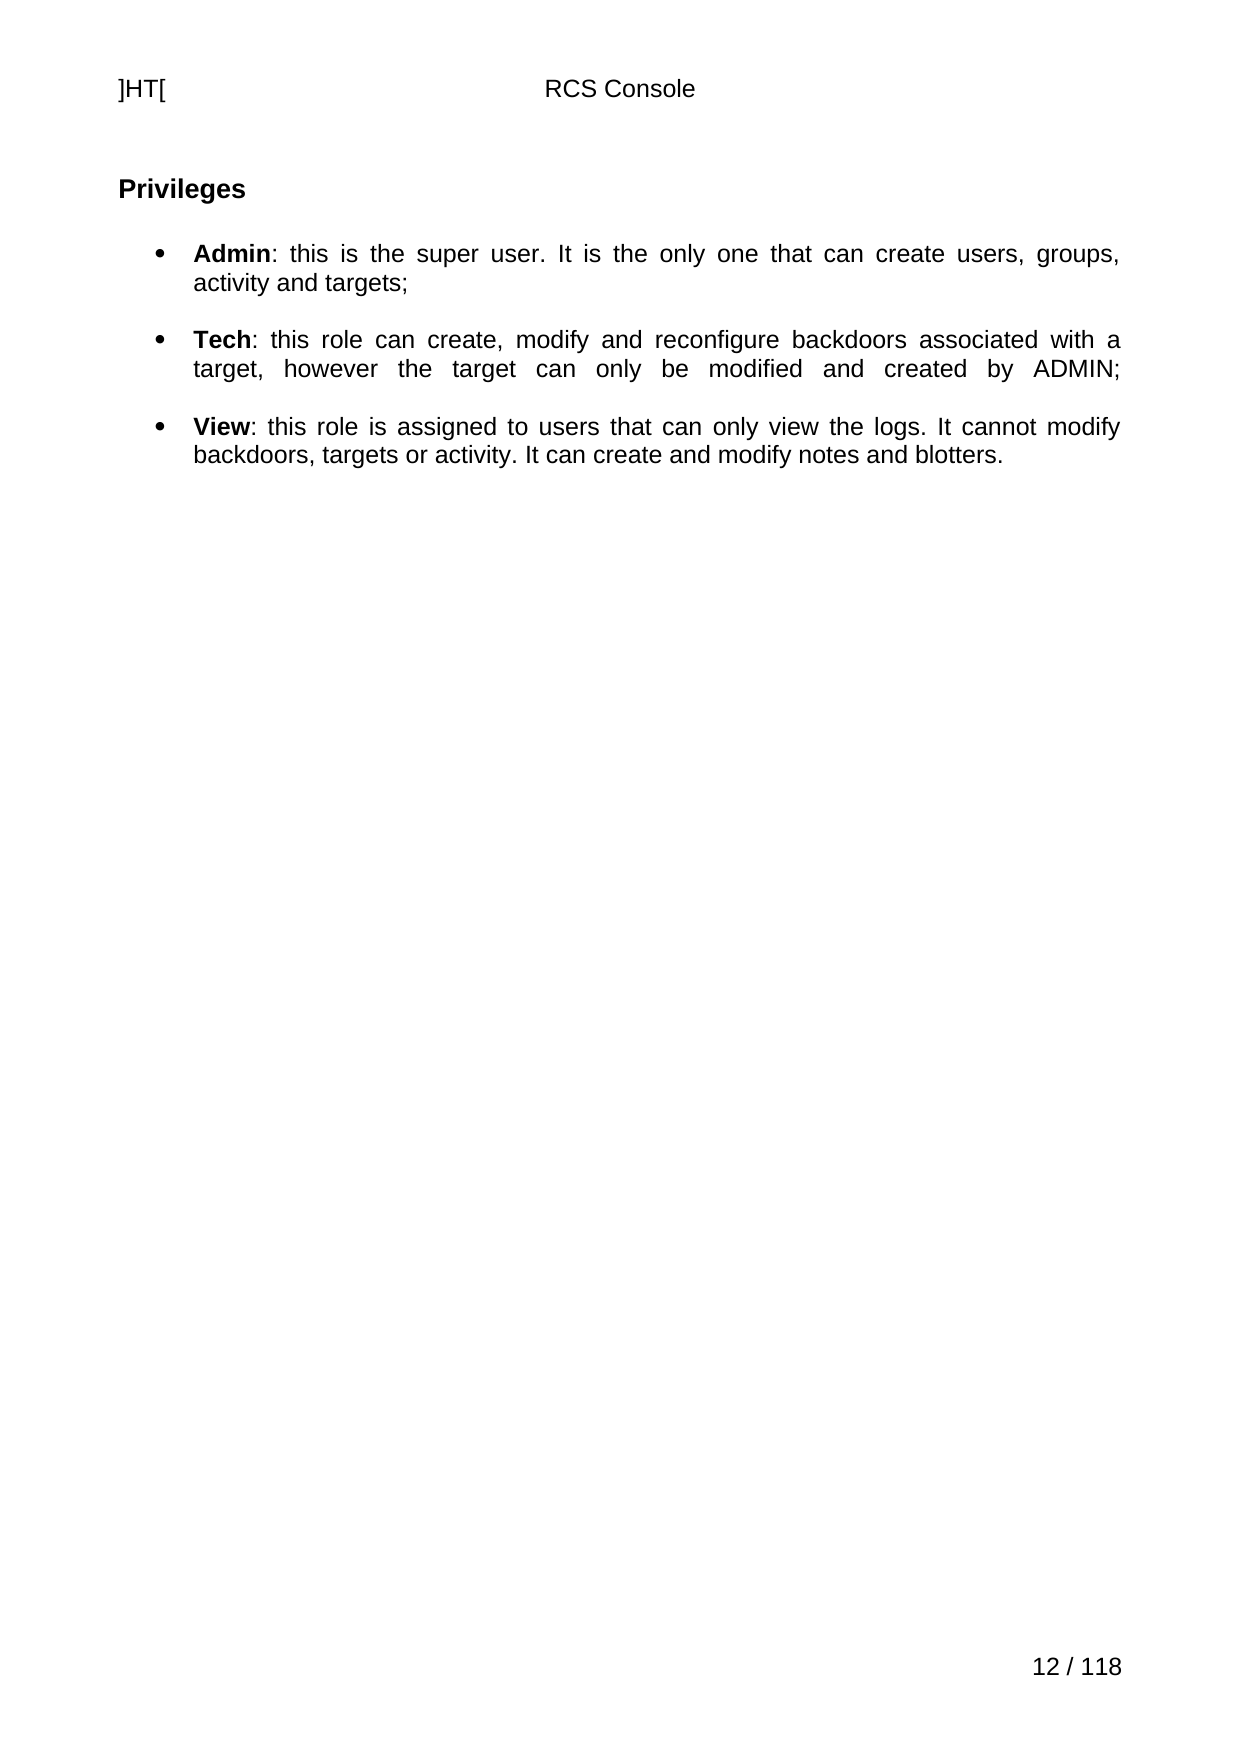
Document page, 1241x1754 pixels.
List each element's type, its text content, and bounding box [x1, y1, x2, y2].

list Tech: this role can create, modify and reconfigure backdoors associated with a target, however the target can only be modified and created by ADMIN; [156, 325, 1122, 412]
subtitle Privileges [118, 173, 1122, 204]
list View: this role is assigned to users that can only view the logs. It cannot modify backdoors, targets or activity. It can create and modify notes and blotters. [156, 412, 1122, 469]
list Admin: this is the super user. It is the only one that can create users, groups, activity and targets; [156, 239, 1122, 296]
